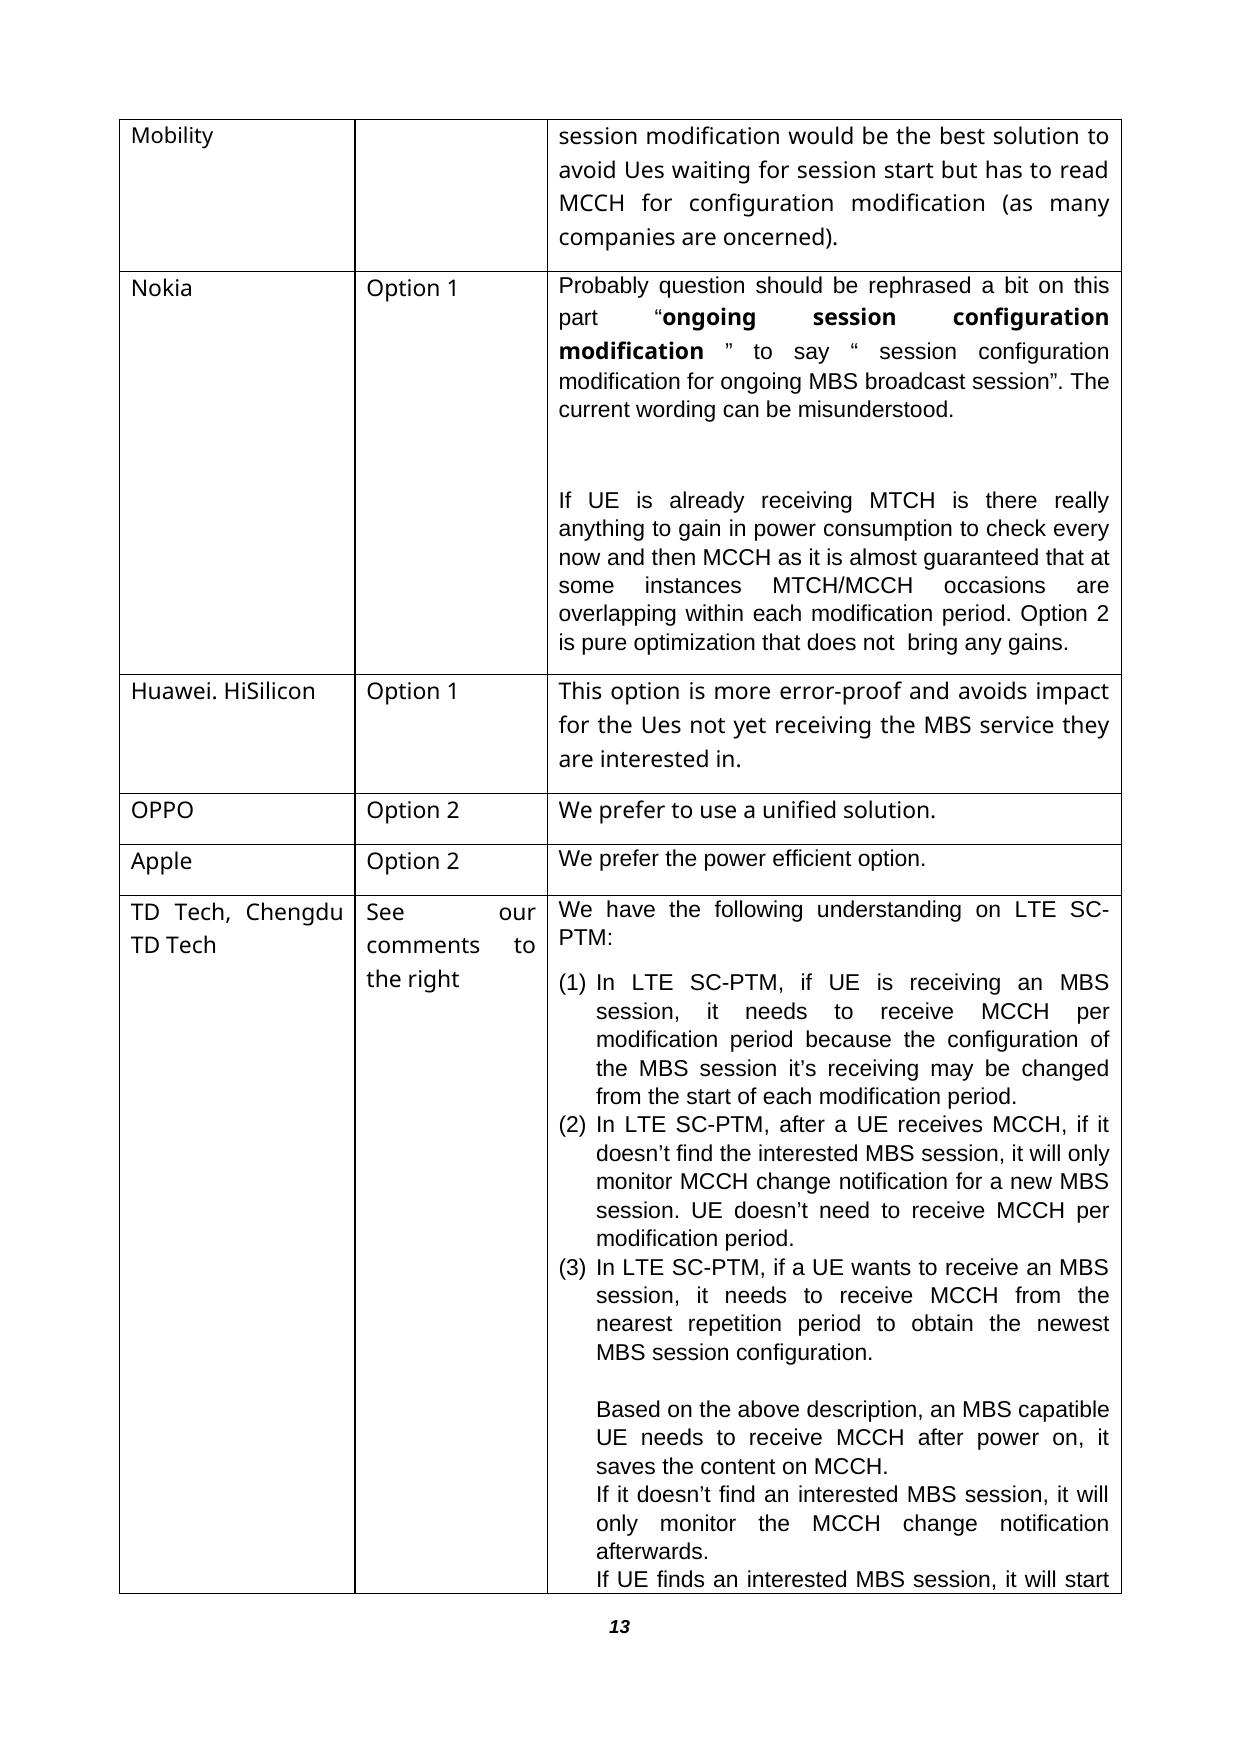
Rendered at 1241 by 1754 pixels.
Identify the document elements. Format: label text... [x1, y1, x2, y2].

table_cell Option 2 [356, 845, 547, 894]
table_cell Probably question should be rephrased a bit on this part “ongoing session configuration modification ” to say “ session configuration modification for ongoing MBS broadcast session”. The current wording can be misunderstood. If UE is already receiving MTCH is there really anything to gain in power consumption to check every now and then MCCH as it is almost guaranteed that at some instances MTCH/MCCH occasions are overlapping within each modification period. Option 2 is pure optimization that does not bring any gains. [548, 272, 1121, 674]
table_cell We prefer the power efficient option. [548, 845, 1121, 894]
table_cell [548, 896, 1121, 1593]
table_cell OPPO [120, 794, 354, 843]
table_cell Nokia [120, 272, 354, 674]
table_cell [120, 896, 354, 1593]
table_cell Option 1 [356, 272, 547, 674]
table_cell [356, 896, 547, 1593]
table_cell Option 1 [356, 675, 547, 792]
table_cell This option is more error-proof and avoids impact for the Ues not yet receiving the MBS service they are interested in. [548, 675, 1121, 792]
table_cell Option 2 [356, 794, 547, 843]
table_cell We prefer to use a unified solution. [548, 794, 1121, 843]
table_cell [548, 120, 1121, 271]
table_cell Huawei. HiSilicon [120, 675, 354, 792]
table_cell 2 [356, 120, 547, 271]
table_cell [120, 120, 354, 271]
table_cell Apple [120, 845, 354, 894]
